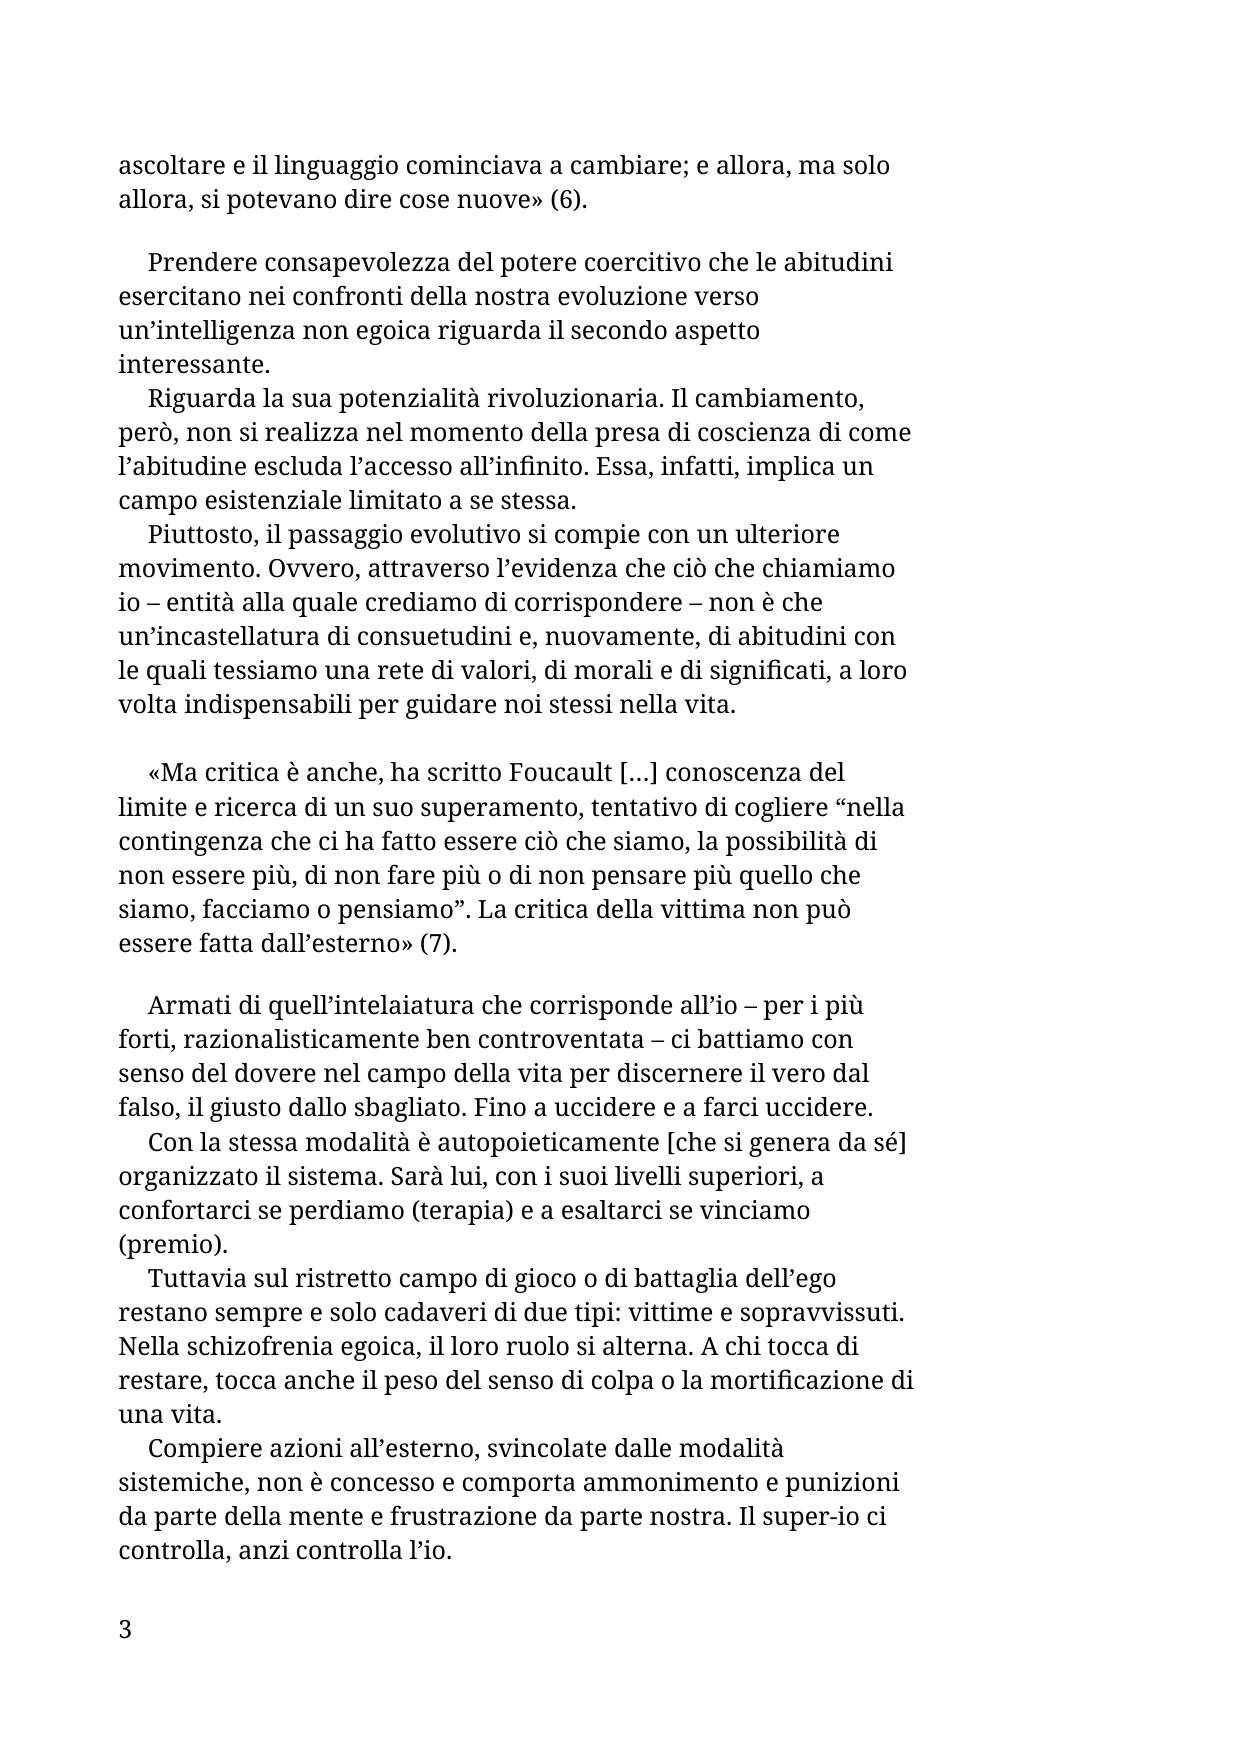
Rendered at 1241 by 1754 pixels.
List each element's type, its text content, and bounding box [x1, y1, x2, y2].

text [118, 148, 916, 216]
text Armati di quell’intelaiatura che corrisponde all’io – per i più forti, razionalisticamente ben controventata – ci battiamo con senso del dovere nel campo della vita per discernere il vero dal falso, il giusto dallo sbagliato. Fino a uccidere e a farci uccidere. [118, 988, 916, 1124]
text Piuttosto, il passaggio evolutivo si compie con un ulteriore movimento. Ovvero, attraverso l’evidenza che ciò che chiamiamo io – entità alla quale crediamo di corrispondere – non è che un’incastellatura di consuetudini e, nuovamente, di abitudini con le quali tessiamo una rete di valori, di morali e di significati, a loro volta indispensabili per guidare noi stessi nella vita. [118, 517, 916, 721]
text Prendere consapevolezza del potere coercitivo che le abitudini esercitano nei confronti della nostra evoluzione verso un’intelligenza non egoica riguarda il secondo aspetto interessante. [118, 244, 916, 380]
text Tuttavia sul ristretto campo di gioco o di battaglia dell’ego restano sempre e solo cadaveri di due tipi: vittime e sopravvissuti. Nella schizofrenia egoica, il loro ruolo si alterna. A chi tocca di restare, tocca anche il peso del senso di colpa o la mortificazione di una vita. [118, 1260, 916, 1431]
text «Ma critica è anche, ha scritto Foucault […] conoscenza del limite e ricerca di un suo superamento, tentativo di cogliere “nella contingenza che ci ha fatto essere ciò che siamo, la possibilità di non essere più, di non fare più o di non pensare più quello che siamo, facciamo o pensiamo”. La critica della vittima non può essere fatta dall’esterno» (7). [118, 755, 916, 959]
text Compiere azioni all’esterno, svincolate dalle modalità sistemiche, non è concesso e comporta ammonimento e punizioni da parte della mente e frustrazione da parte nostra. Il super-io ci controlla, anzi controlla l’io. [118, 1431, 916, 1567]
text Con la stessa modalità è autopoieticamente [che si genera da sé] organizzato il sistema. Sarà lui, con i suoi livelli superiori, a confortarci se perdiamo (terapia) e a esaltarci se vinciamo (premio). [118, 1124, 916, 1260]
text Riguarda la sua potenzialità rivoluzionaria. Il cambiamento, però, non si realizza nel momento della presa di coscienza di come l’abitudine escluda l’accesso all’infinito. Essa, infatti, implica un campo esistenziale limitato a se stessa. [118, 380, 916, 517]
